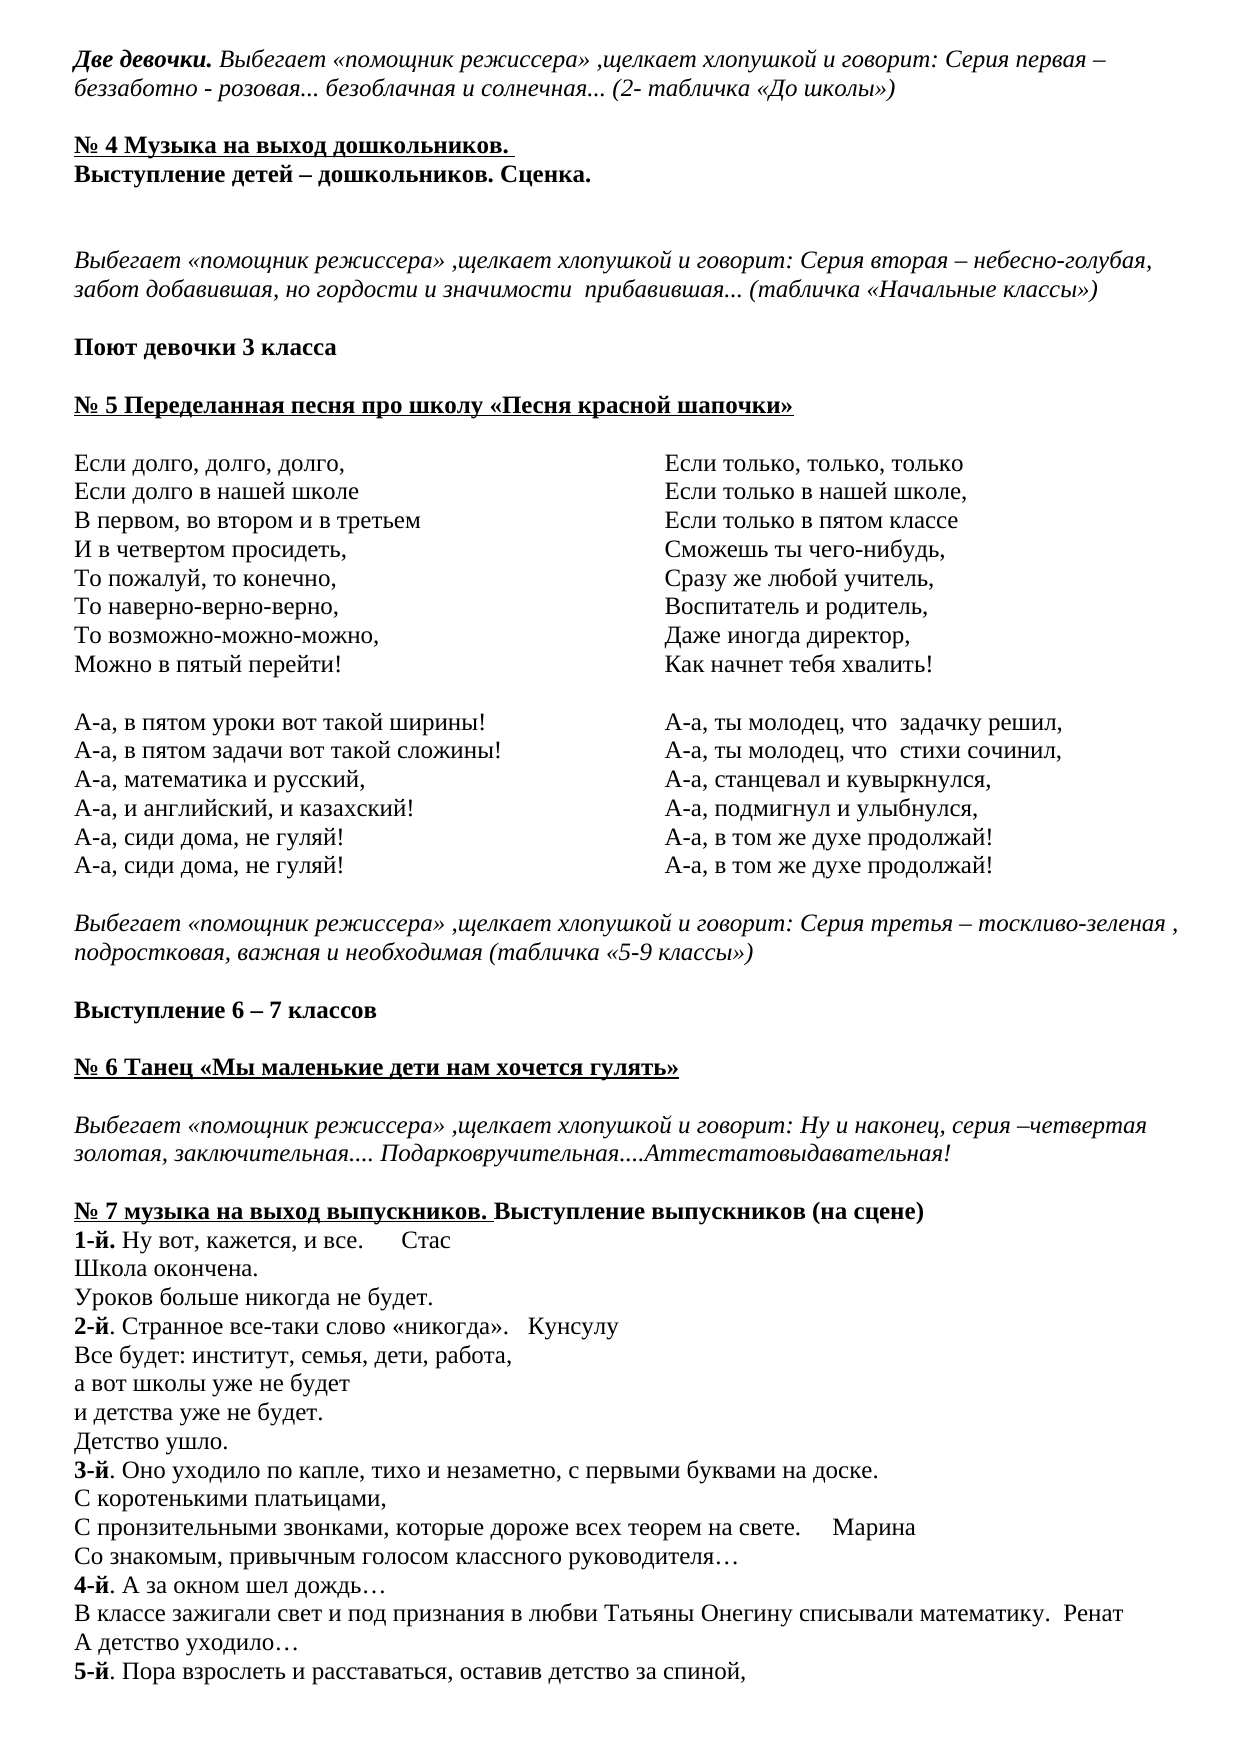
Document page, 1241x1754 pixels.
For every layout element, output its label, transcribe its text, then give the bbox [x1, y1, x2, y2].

text Две девочки. Выбегает «помощник режиссера» ,щелкает хлопушкой и говорит: Серия первая – беззаботно - розовая... безоблачная и солнечная... (2- табличка «До школы») [74, 44, 1181, 102]
text Выбегает «помощник режиссера» ,щелкает хлопушкой и говорит: Серия вторая – небесно-голубая, забот добавившая, но гордости и значимости прибавившая... (табличка «Начальные классы») [74, 246, 1181, 303]
text Выбегает «помощник режиссера» ,щелкает хлопушкой и говорит: Ну и наконец, серия –четвертая золотая, заключительная.... Подарковручительная....Аттестатовыдавательная! [74, 1110, 1181, 1167]
text Выступление 6 – 7 классов [74, 995, 1181, 1023]
text А-а, в пятом уроки вот такой ширины! А-а, в пятом задачи вот такой сложины! А-а, математика и русский, А-а, и английский, и казахский! А-а, сиди дома, не гуляй! А-а, сиди дома, не гуляй! [74, 707, 591, 879]
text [74, 1225, 1181, 1685]
text № 7 музыка на выход выпускников. Выступление выпускников (на сцене) [74, 1196, 1181, 1225]
text А-а, ты молодец, что задачку решил, А-а, ты молодец, что стихи сочинил, А-а, станцевал и кувыркнулся, А-а, подмигнул и улыбнулся, А-а, в том же духе продолжай! А-а, в том же духе продолжай! [664, 707, 1181, 879]
text Выступление детей – дошкольников. Сценка. [74, 159, 1181, 188]
text № 5 Переделанная песня про школу «Песня красной шапочки» [74, 390, 1181, 418]
text Если долго, долго, долго, Если долго в нашей школе В первом, во втором и в третьем И в четвертом просидеть, То пожалуй, то конечно, То наверно-верно-верно, То возможно-можно-можно, Можно в пятый перейти! [74, 448, 591, 678]
text № 4 Музыка на выход дошкольников. [74, 131, 1181, 159]
text Выбегает «помощник режиссера» ,щелкает хлопушкой и говорит: Серия третья – тоскливо-зеленая , подростковая, важная и необходимая (табличка «5-9 классы») [74, 908, 1181, 966]
text № 6 Танец «Мы маленькие дети нам хочется гулять» [74, 1052, 1181, 1081]
text Если только, только, только Если только в нашей школе, Если только в пятом классе Сможешь ты чего-нибудь, Сразу же любой учитель, Воспитатель и родитель, Даже иногда директор, Как начнет тебя хвалить! [664, 448, 1181, 678]
text Поют девочки 3 класса [74, 332, 1181, 361]
